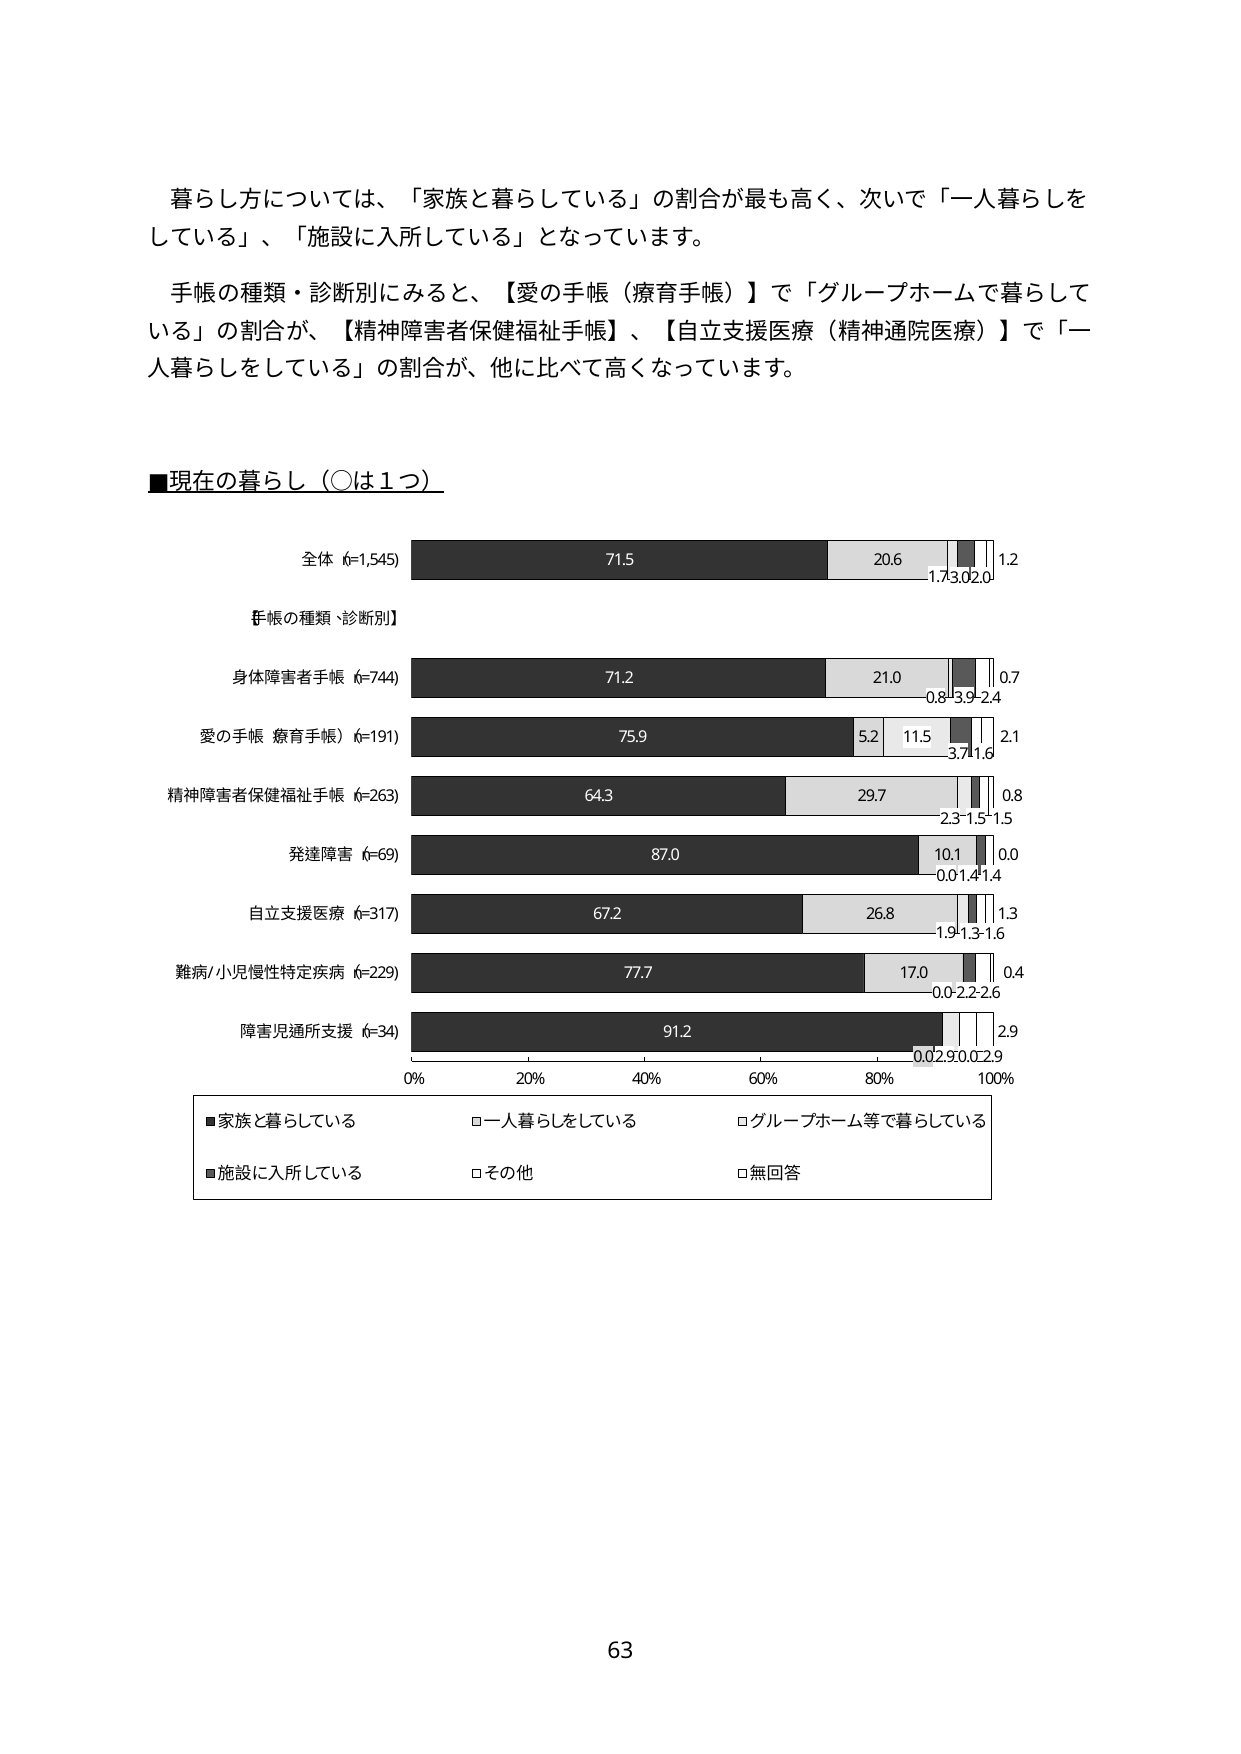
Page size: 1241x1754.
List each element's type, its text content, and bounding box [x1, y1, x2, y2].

text 手帳の種類・診断別にみると、【愛の手帳（療育手帳）】で「グループホームで暮らしている」の割合が、【精神障害者保健福祉手帳】、【自立支援医療（精神通院医療）】で「一人暮らしをしている」の割合が、他に比べて高くなっています。 [148, 273, 1092, 385]
text 暮らし方については、「家族と暮らしている」の割合が最も高く、次いで「一人暮らしをしている」、「施設に入所している」となっています。 [148, 179, 1092, 254]
text ■現在の暮らし（○は１つ） [148, 460, 1092, 498]
